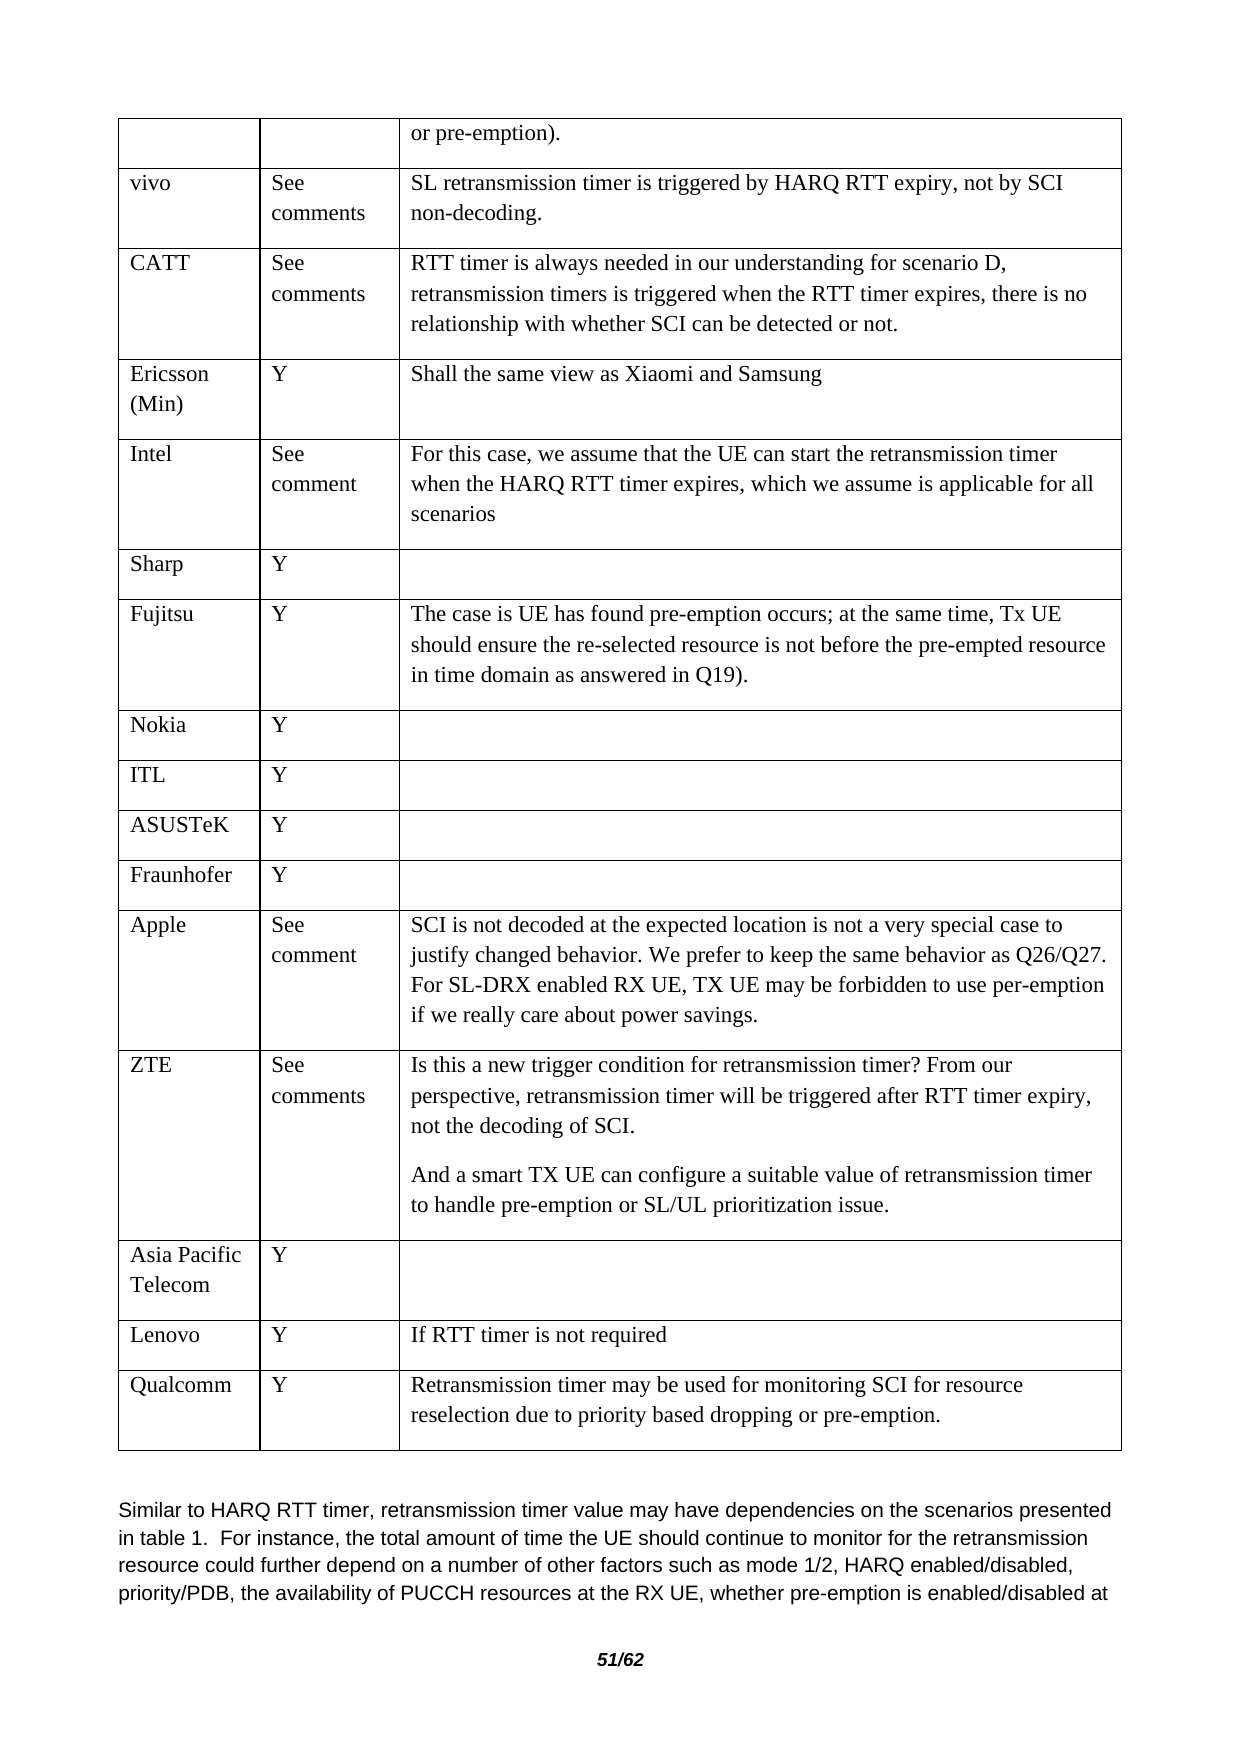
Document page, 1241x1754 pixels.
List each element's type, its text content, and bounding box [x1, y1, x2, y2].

table_cell [119, 169, 259, 248]
table_cell [261, 1321, 399, 1370]
table_cell [119, 440, 259, 549]
table_cell [400, 1321, 1121, 1370]
table_cell [400, 911, 1121, 1050]
table_cell [119, 911, 259, 1050]
table_cell [261, 440, 399, 549]
table_cell [400, 711, 1121, 760]
table_cell [119, 550, 259, 599]
table_cell [400, 119, 1121, 168]
table_cell [400, 861, 1121, 910]
table_cell Y [261, 711, 399, 760]
table_cell [400, 600, 1121, 710]
table_cell [400, 169, 1121, 248]
table_cell [119, 360, 259, 439]
table_cell [119, 600, 259, 710]
table_cell [261, 360, 399, 439]
table_cell [261, 811, 399, 860]
table_cell [400, 360, 1121, 439]
table_cell [119, 861, 259, 910]
table_cell [400, 761, 1121, 810]
table_cell [261, 249, 399, 359]
table_cell [119, 1051, 259, 1240]
table_cell [400, 1241, 1121, 1320]
table_cell [400, 1051, 1121, 1240]
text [118, 1498, 1122, 1604]
table_cell [261, 169, 399, 248]
table_cell [261, 550, 399, 599]
table_cell Nokia [119, 711, 259, 760]
table_cell [400, 1371, 1121, 1450]
table_cell [119, 811, 259, 860]
table_cell [261, 1241, 399, 1320]
table_cell [400, 811, 1121, 860]
table_cell [261, 119, 399, 168]
table_cell [261, 600, 399, 710]
table_cell ITL [119, 761, 259, 810]
table_cell [400, 550, 1121, 599]
table_cell [400, 440, 1121, 549]
table_cell [119, 1321, 259, 1370]
table_cell [400, 249, 1121, 359]
table_cell [119, 119, 259, 168]
table_cell [119, 1241, 259, 1320]
table_cell Y [261, 761, 399, 810]
table_cell [261, 861, 399, 910]
table_cell [261, 1051, 399, 1240]
table_cell [261, 911, 399, 1050]
table_cell [261, 1371, 399, 1450]
table_cell [119, 1371, 259, 1450]
table_cell [119, 249, 259, 359]
